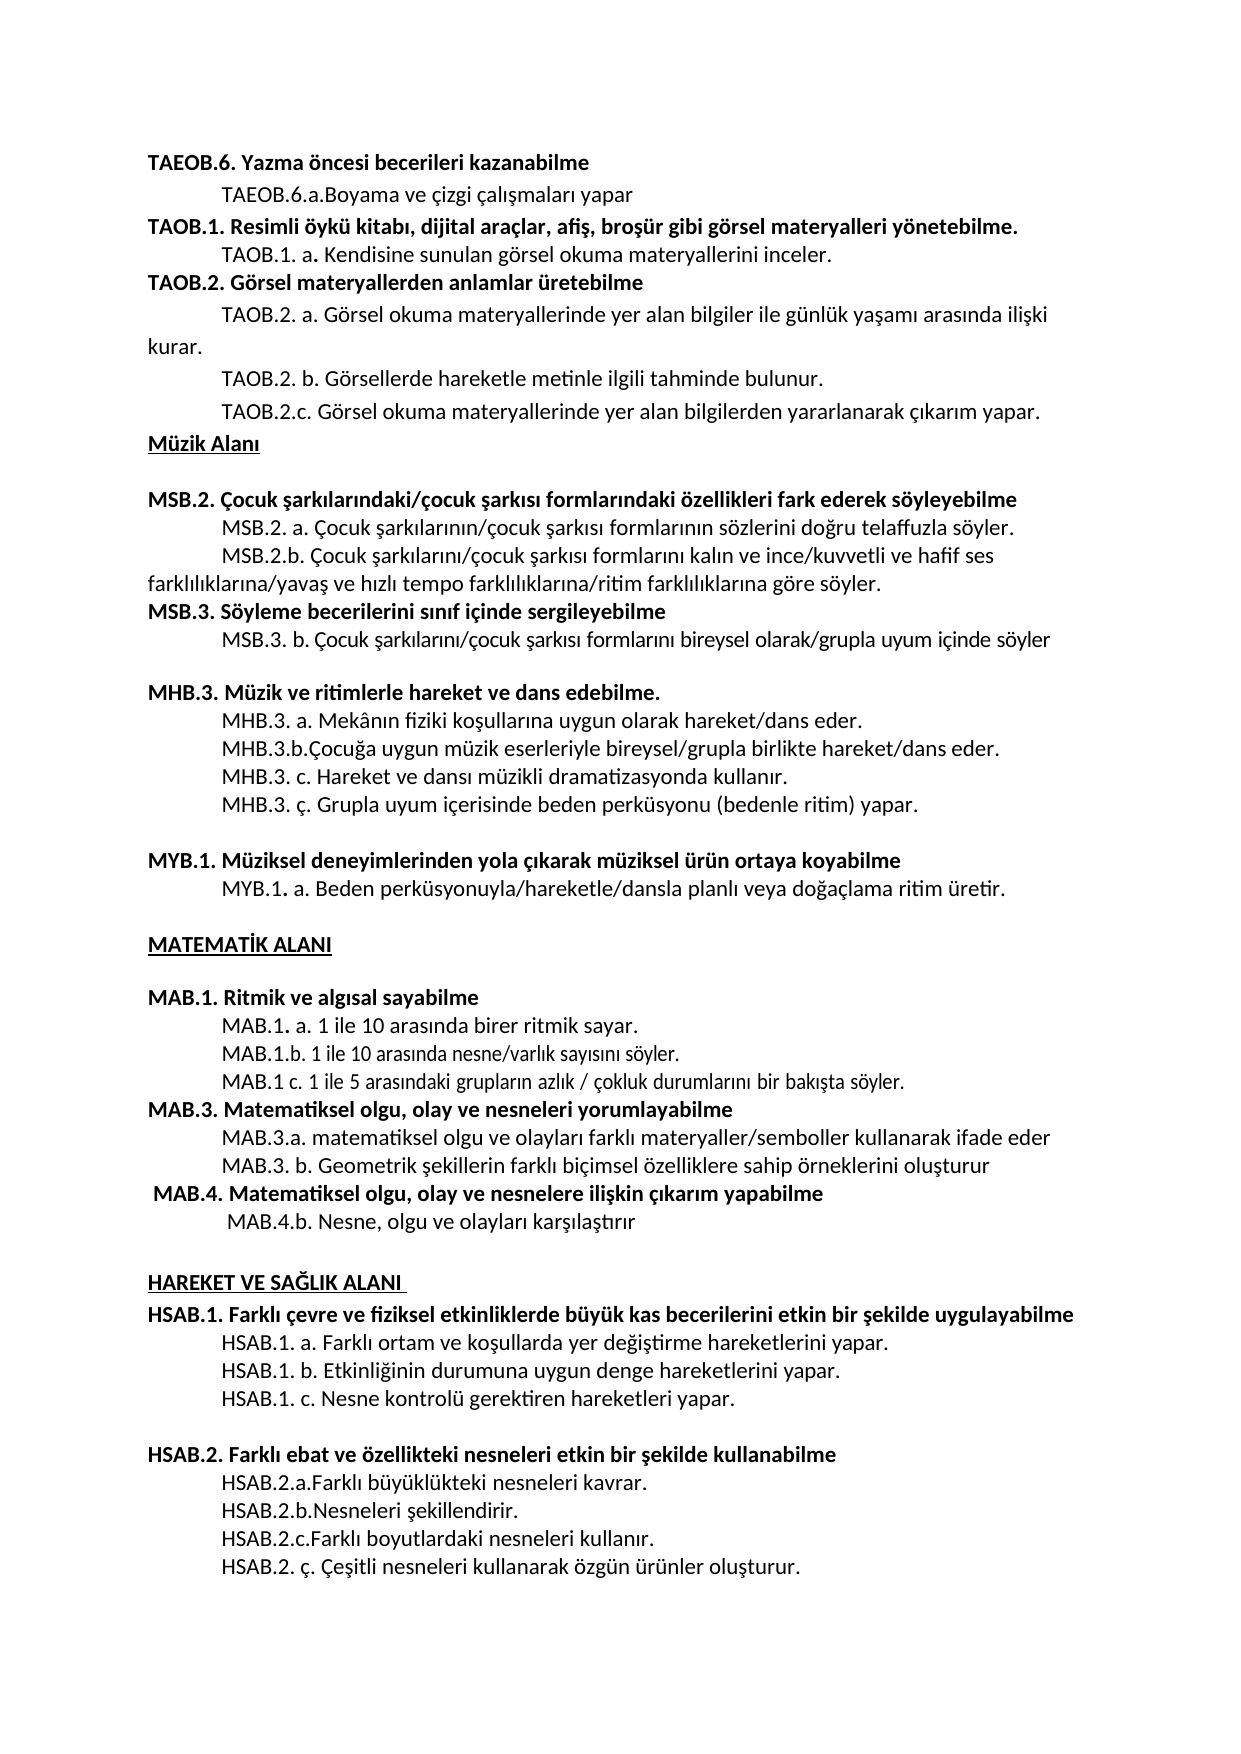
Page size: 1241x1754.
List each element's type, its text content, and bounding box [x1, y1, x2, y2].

text MHB.3.b.Çocuğa uygun müzik eserleriyle bireysel/grupla birlikte hareket/dans eder. [148, 734, 1093, 762]
text MSB.2.b. Çocuk şarkılarını/çocuk şarkısı formlarını kalın ve ince/kuvvetli ve hafif ses farklılıklarına/yavaş ve hızlı tempo farklılıklarına/ritim farklılıklarına göre söyler. [148, 541, 1093, 597]
text HSAB.1. Farklı çevre ve fiziksel etkinliklerde büyük kas becerilerini etkin bir şekilde uygulayabilme [148, 1300, 1093, 1328]
text MAB.3. b. Geometrik şekillerin farklı biçimsel özelliklere sahip örneklerini oluşturur [148, 1151, 1093, 1179]
text MATEMATİK ALANI [148, 930, 1093, 958]
text Müzik Alanı [148, 429, 1093, 457]
text MAB.4.b. Nesne, olgu ve olayları karşılaştırır [148, 1207, 1093, 1236]
text TAOB.2. b. Görsellerde hareketle metinle ilgili tahminde bulunur. [148, 364, 1093, 393]
text HSAB.1. c. Nesne kontrolü gerektiren hareketleri yapar. [148, 1384, 1093, 1412]
text TAOB.2. a. Görsel okuma materyallerinde yer alan bilgiler ile günlük yaşamı arasında ilişki kurar. [148, 300, 1093, 360]
text HSAB.1. b. Etkinliğinin durumuna uygun denge hareketlerini yapar. [148, 1356, 1093, 1384]
text MYB.1. a. Beden perküsyonuyla/hareketle/dansla planlı veya doğaçlama ritim üretir. [148, 874, 1093, 902]
text MSB.3. Söyleme becerilerini sınıf içinde sergileyebilme [148, 597, 1093, 625]
text MAB.1. a. 1 ile 10 arasında birer ritmik sayar. [148, 1011, 1093, 1039]
text MAB.1. Ritmik ve algısal sayabilme [148, 983, 1093, 1011]
text TAEOB.6.a.Boyama ve çizgi çalışmaları yapar [148, 180, 1093, 208]
text MSB.2. Çocuk şarkılarındaki/çocuk şarkısı formlarındaki özellikleri fark ederek söyleyebilme [148, 485, 1093, 513]
text TAOB.2.c. Görsel okuma materyallerinde yer alan bilgilerden yararlanarak çıkarım yapar. [148, 397, 1093, 425]
text HSAB.2. ç. Çeşitli nesneleri kullanarak özgün ürünler oluşturur. [148, 1552, 1093, 1580]
text HAREKET VE SAĞLIK ALANI [148, 1268, 1093, 1296]
text MSB.2. a. Çocuk şarkılarının/çocuk şarkısı formlarının sözlerini doğru telaffuzla söyler. [148, 513, 1093, 541]
text MAB.3.a. matematiksel olgu ve olayları farklı materyaller/semboller kullanarak ifade eder [148, 1123, 1093, 1151]
text TAEOB.6. Yazma öncesi becerileri kazanabilme [148, 148, 1093, 176]
text HSAB.2.a.Farklı büyüklükteki nesneleri kavrar. [148, 1468, 1093, 1496]
text HSAB.2.c.Farklı boyutlardaki nesneleri kullanır. [148, 1524, 1093, 1552]
text MHB.3. c. Hareket ve dansı müzikli dramatizasyonda kullanır. [148, 762, 1093, 790]
text MAB.1.b. 1 ile 10 arasında nesne/varlık sayısını söyler. [148, 1039, 1093, 1067]
text MAB.1 c. 1 ile 5 arasındaki grupların azlık / çokluk durumlarını bir bakışta söyler. [148, 1067, 1093, 1095]
text TAOB.1. Resimli öykü kitabı, dijital araçlar, afiş, broşür gibi görsel materyalleri yönetebilme. [148, 212, 1093, 240]
text MAB.3. Matematiksel olgu, olay ve nesneleri yorumlayabilme [148, 1095, 1093, 1123]
text MSB.3. b. Çocuk şarkılarını/çocuk şarkısı formlarını bireysel olarak/grupla uyum içinde söyler [148, 625, 1093, 653]
text MHB.3. ç. Grupla uyum içerisinde beden perküsyonu (bedenle ritim) yapar. [148, 790, 1093, 818]
text TAOB.1. a. Kendisine sunulan görsel okuma materyallerini inceler. [148, 240, 1093, 268]
text HSAB.2. Farklı ebat ve özellikteki nesneleri etkin bir şekilde kullanabilme [148, 1440, 1093, 1468]
text MAB.4. Matematiksel olgu, olay ve nesnelere ilişkin çıkarım yapabilme [148, 1179, 1093, 1207]
text MYB.1. Müziksel deneyimlerinden yola çıkarak müziksel ürün ortaya koyabilme [148, 846, 1093, 874]
text MHB.3. Müzik ve ritimlerle hareket ve dans edebilme. [148, 678, 1093, 706]
text HSAB.2.b.Nesneleri şekillendirir. [148, 1496, 1093, 1524]
text MHB.3. a. Mekânın fiziki koşullarına uygun olarak hareket/dans eder. [148, 706, 1093, 734]
text HSAB.1. a. Farklı ortam ve koşullarda yer değiştirme hareketlerini yapar. [148, 1328, 1093, 1356]
text TAOB.2. Görsel materyallerden anlamlar üretebilme [148, 268, 1093, 296]
